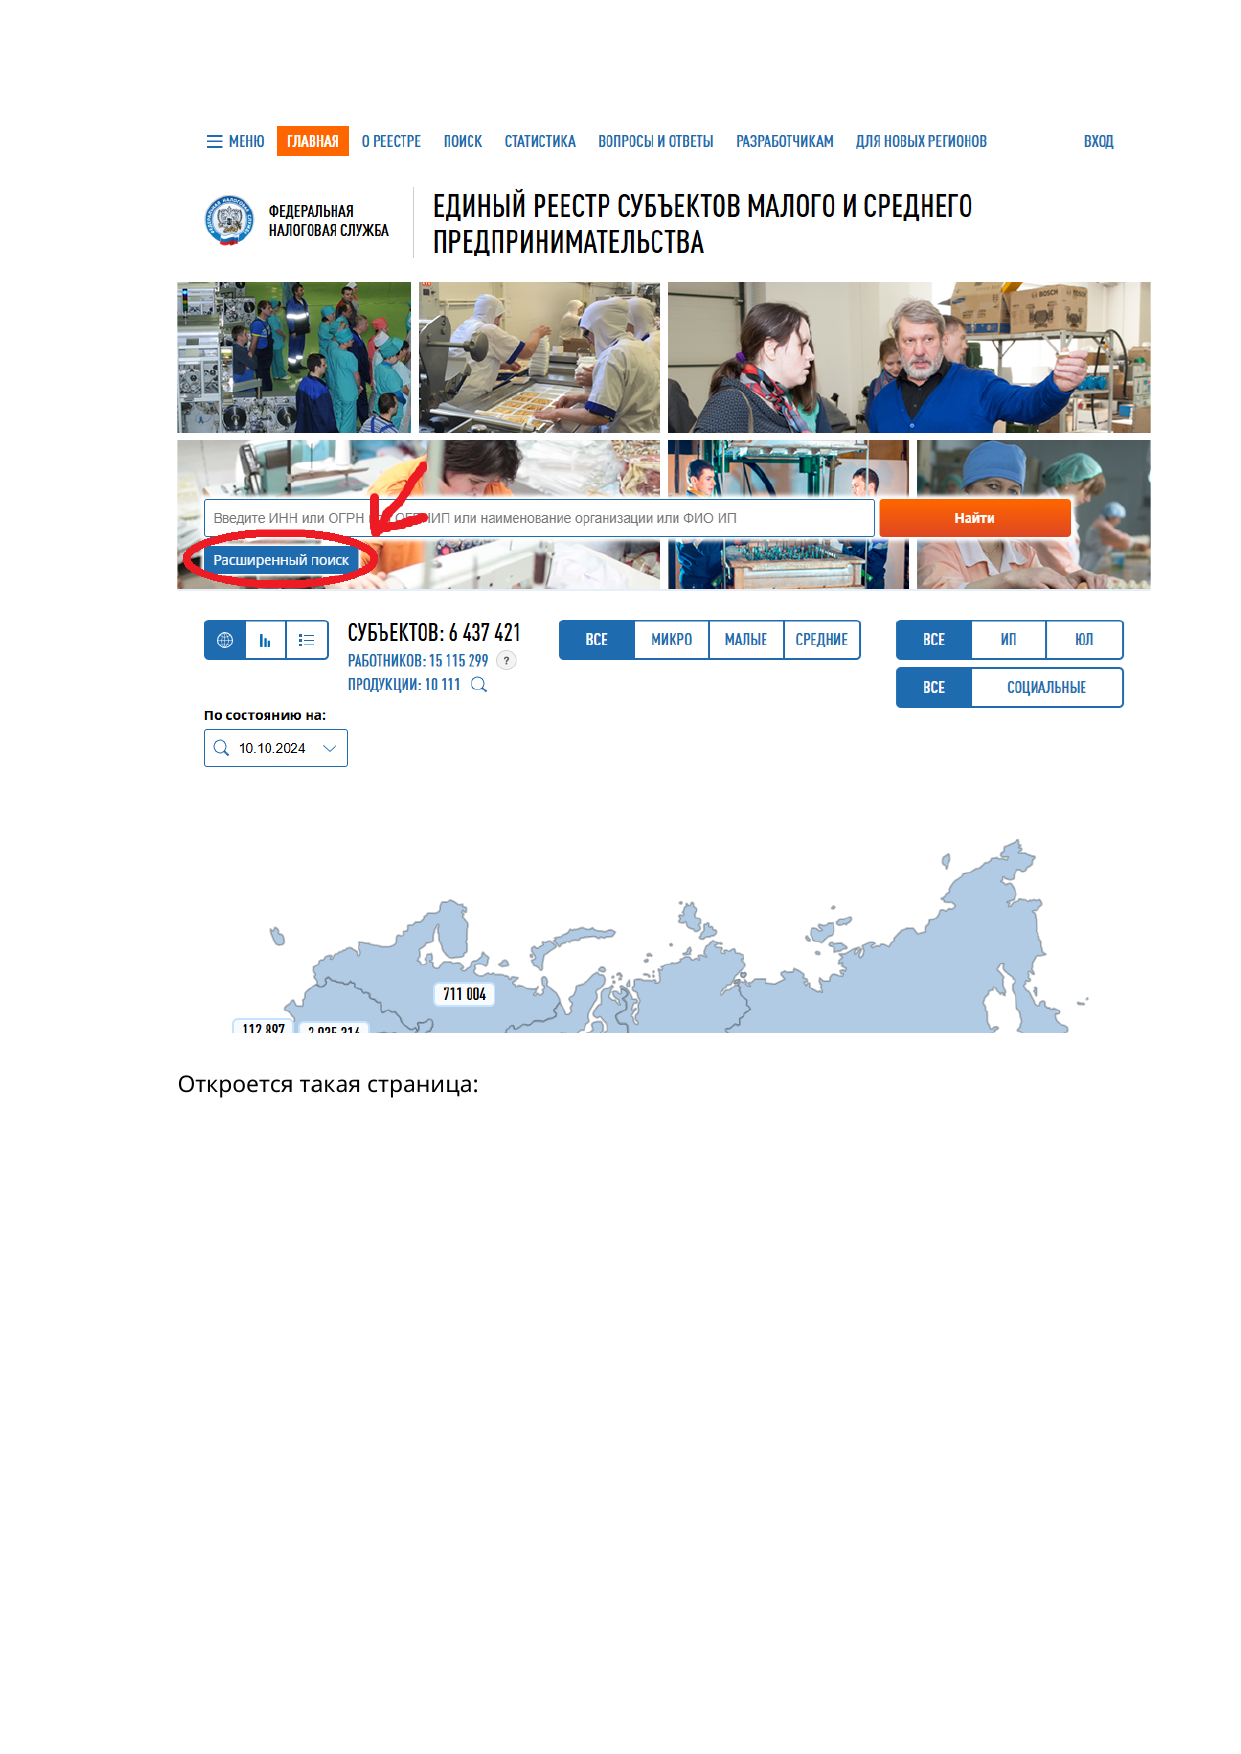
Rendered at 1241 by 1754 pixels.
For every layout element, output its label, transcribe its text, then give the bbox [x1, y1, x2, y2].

list Откроется такая страница: [177, 1068, 1152, 1100]
picture [177, 118, 1151, 1033]
